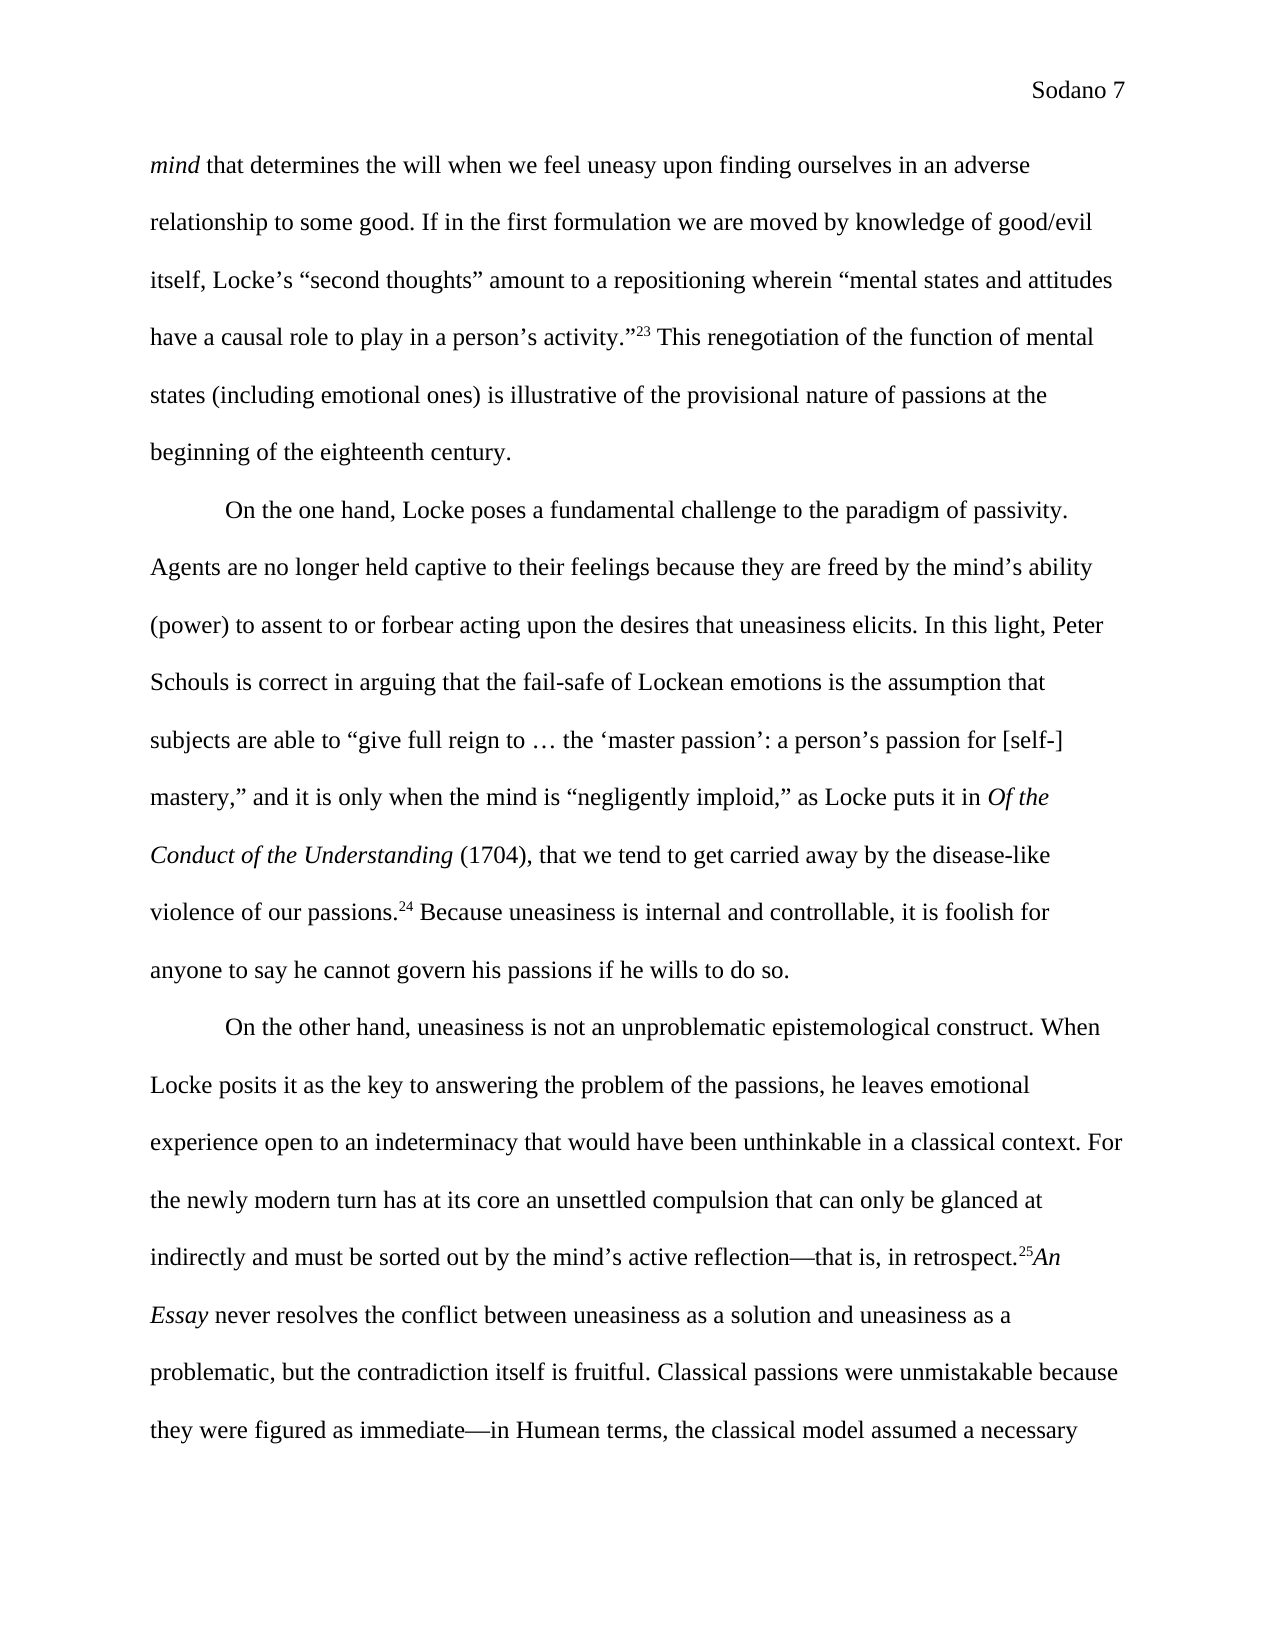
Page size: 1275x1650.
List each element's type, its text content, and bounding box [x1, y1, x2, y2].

text On the one hand, Locke poses a fundamental challenge to the paradigm of passivity. Agents are no longer held captive to their feelings because they are freed by the mind’s ability (power) to assent to or forbear acting upon the desires that uneasiness elicits. In this light, Peter Schouls is correct in arguing that the fail-safe of Lockean emotions is the assumption that subjects are able to “give full reign to … the ‘master passion’: a person’s passion for [self-] mastery,” and it is only when the mind is “negligently imploid,” as Locke puts it in Of the Conduct of the Understanding (1704), that we tend to get carried away by the disease-like violence of our passions. Because uneasiness is internal and controllable, it is foolish for anyone to say he cannot govern his passions if he wills to do so. [150, 495, 1125, 984]
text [150, 1012, 1125, 1444]
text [150, 150, 1125, 466]
